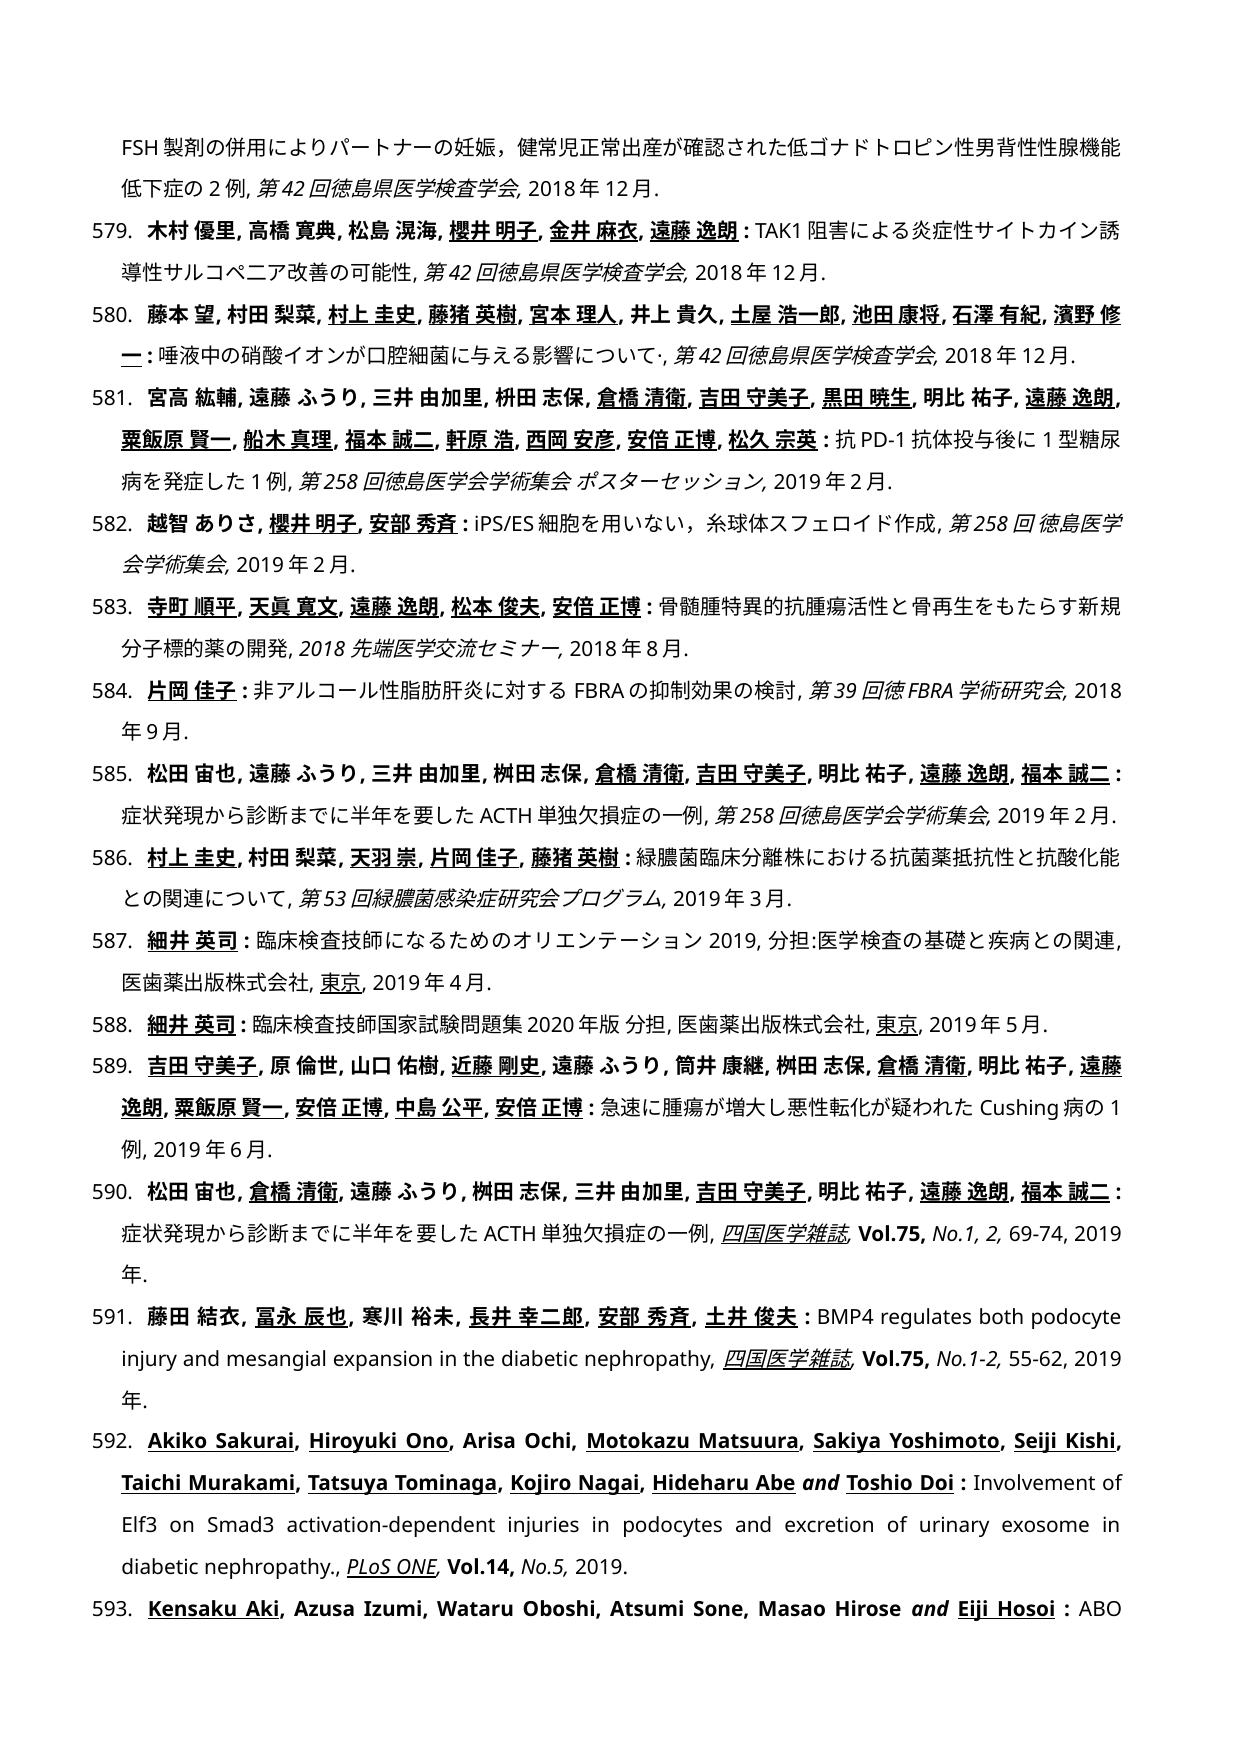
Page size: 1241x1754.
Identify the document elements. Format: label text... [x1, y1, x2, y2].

list Akiko Sakurai, Hiroyuki Ono, Arisa Ochi, Motokazu Matsuura, Sakiya Yoshimoto, Seiji Kishi, Taichi Murakami, Tatsuya Tominaga, Kojiro Nagai, Hideharu Abe and Toshio Doi : Involvement of Elf3 on Smad3 activation-dependent injuries in podocytes and excretion of urinary exosome in diabetic nephropathy., PLoS ONE, Vol.14, No.5, 2019. [92, 1420, 1122, 1587]
list 宮高 紘輔, 遠藤 ふうり, 三井 由加里, 枡田 志保, 倉橋 清衛, 吉田 守美子, 黒田 暁生, 明比 祐子, 遠藤 逸朗, 粟飯原 賢一, 船木 真理, 福本 誠二, 軒原 浩, 西岡 安彦, 安倍 正博, 松久 宗英 : 抗PD-1抗体投与後に1型糖尿病を発症した1例, 第258回徳島医学会学術集会 ポスターセッション, 2019年2月. [92, 376, 1122, 501]
list 藤田 結衣, 冨永 辰也, 寒川 裕未, 長井 幸二郎, 安部 秀斉, 土井 俊夫 : BMP4 regulates both podocyte injury and mesangial expansion in the diabetic nephropathy, 四国医学雑誌, Vol.75, No.1-2, 55-62, 2019年. [92, 1295, 1122, 1420]
list 寺町 順平, 天眞 寛文, 遠藤 逸朗, 松本 俊夫, 安倍 正博 : 骨髄腫特異的抗腫瘍活性と骨再生をもたらす新規分子標的薬の開発, 2018 先端医学交流セミナー, 2018年8月. [92, 584, 1122, 668]
list 吉田 守美子, 原 倫世, 山口 佑樹, 近藤 剛史, 遠藤 ふうり, 筒井 康継, 桝田 志保, 倉橋 清衛, 明比 祐子, 遠藤 逸朗, 粟飯原 賢一, 安倍 正博, 中島 公平, 安倍 正博 : 急速に腫瘍が増大し悪性転化が疑われたCushing病の1例, 2019年6月. [92, 1044, 1122, 1169]
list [92, 125, 1122, 209]
list 越智 ありさ, 櫻井 明子, 安部 秀斉 : iPS/ES細胞を用いない，糸球体スフェロイド作成, 第258回 徳島医学会学術集会, 2019年2月. [92, 501, 1122, 584]
list 松田 宙也, 遠藤 ふうり, 三井 由加里, 桝田 志保, 倉橋 清衛, 吉田 守美子, 明比 祐子, 遠藤 逸朗, 福本 誠二 : 症状発現から診断までに半年を要したACTH単独欠損症の一例, 第258回徳島医学会学術集会, 2019年2月. [92, 752, 1122, 835]
list 片岡 佳子 : 非アルコール性脂肪肝炎に対するFBRAの抑制効果の検討, 第39回徳FBRA学術研究会, 2018年9月. [92, 668, 1122, 752]
list 木村 優里, 高橋 寛典, 松島 滉海, 櫻井 明子, 金井 麻衣, 遠藤 逸朗 : TAK1阻害による炎症性サイトカイン誘導性サルコペ二ア改善の可能性, 第42回徳島県医学検査学会, 2018年12月. [92, 209, 1122, 292]
list 藤本 望, 村田 梨菜, 村上 圭史, 藤猪 英樹, 宮本 理人, 井上 貴久, 土屋 浩一郎, 池田 康将, 石澤 有紀, 濱野 修一 : 唾液中の硝酸イオンが口腔細菌に与える影響について·, 第42回徳島県医学検査学会, 2018年12月. [92, 292, 1122, 376]
list 松田 宙也, 倉橋 清衛, 遠藤 ふうり, 桝田 志保, 三井 由加里, 吉田 守美子, 明比 祐子, 遠藤 逸朗, 福本 誠二 : 症状発現から診断までに半年を要したACTH単独欠損症の一例, 四国医学雑誌, Vol.75, No.1, 2, 69-74, 2019年. [92, 1169, 1122, 1295]
list 細井 英司 : 臨床検査技師になるためのオリエンテーション2019, 分担:医学検査の基礎と疾病との関連, 医歯薬出版株式会社, 東京, 2019年4月. [92, 919, 1122, 1002]
list 村上 圭史, 村田 梨菜, 天羽 崇, 片岡 佳子, 藤猪 英樹 : 緑膿菌臨床分離株における抗菌薬抵抗性と抗酸化能との関連について, 第53回緑膿菌感染症研究会プログラム, 2019年3月. [92, 835, 1122, 919]
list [92, 1587, 1122, 1629]
list 細井 英司 : 臨床検査技師国家試験問題集2020年版 分担, 医歯薬出版株式会社, 東京, 2019年5月. [92, 1002, 1122, 1044]
